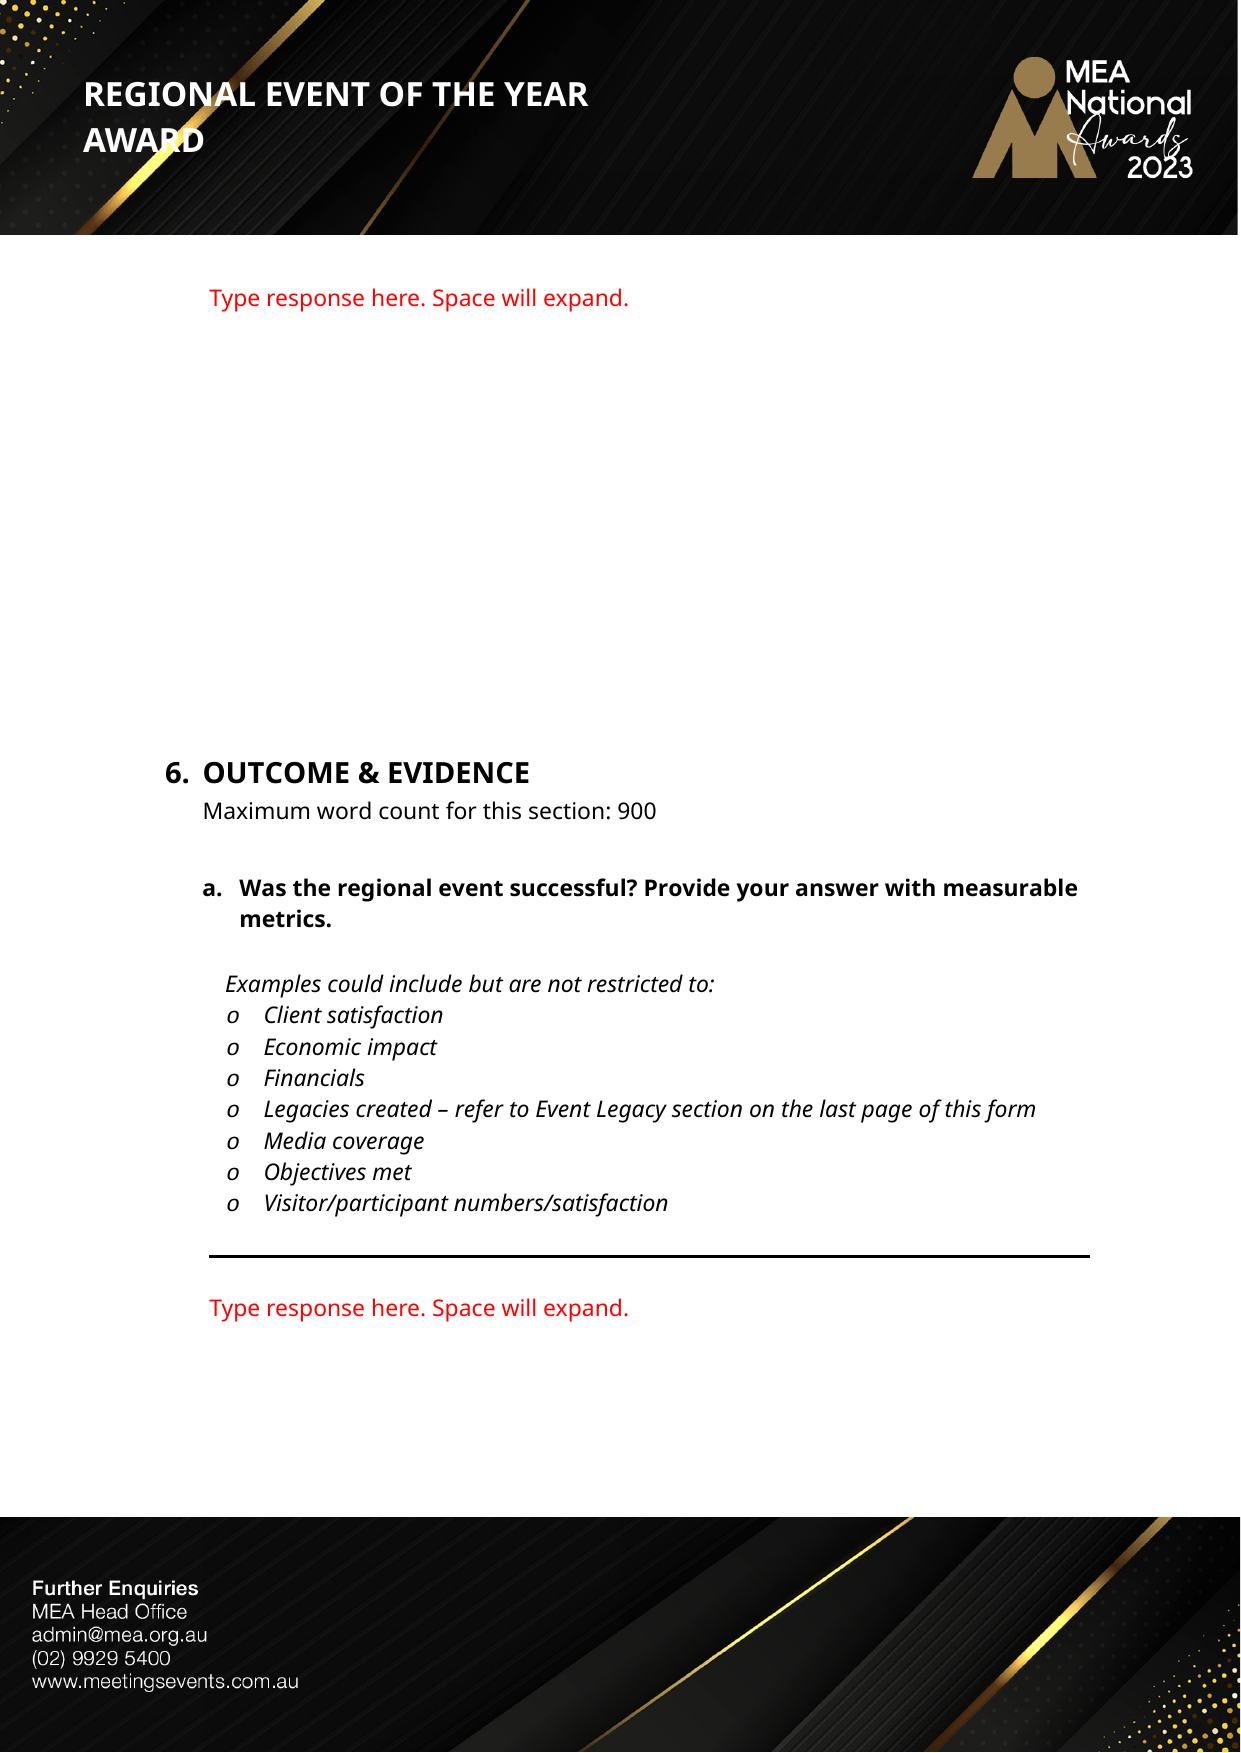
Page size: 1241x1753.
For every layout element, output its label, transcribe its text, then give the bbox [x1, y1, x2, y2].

list Objectives met [226, 1156, 1090, 1187]
text Examples could include but are not restricted to: [150, 968, 1090, 999]
text Type response here. Space will expand. [150, 1292, 1090, 1323]
picture [0, 0, 1238, 235]
list OUTCOME & EVIDENCE [165, 752, 1090, 792]
list Was the regional event successful? Provide your answer with measurable metrics. [202, 871, 1090, 934]
list Financials [226, 1062, 1090, 1093]
list Maximum word count for this section: 900 [202, 795, 1090, 826]
list Economic impact [226, 1031, 1090, 1062]
list Visitor/participant numbers/satisfaction [226, 1187, 1090, 1219]
picture [0, 1517, 1241, 1752]
text Type response here. Space will expand. [150, 282, 1090, 313]
list Legacies created – refer to Event Legacy section on the last page of this form [226, 1093, 1090, 1125]
list Client satisfaction [226, 999, 1090, 1031]
list Media coverage [226, 1125, 1090, 1156]
